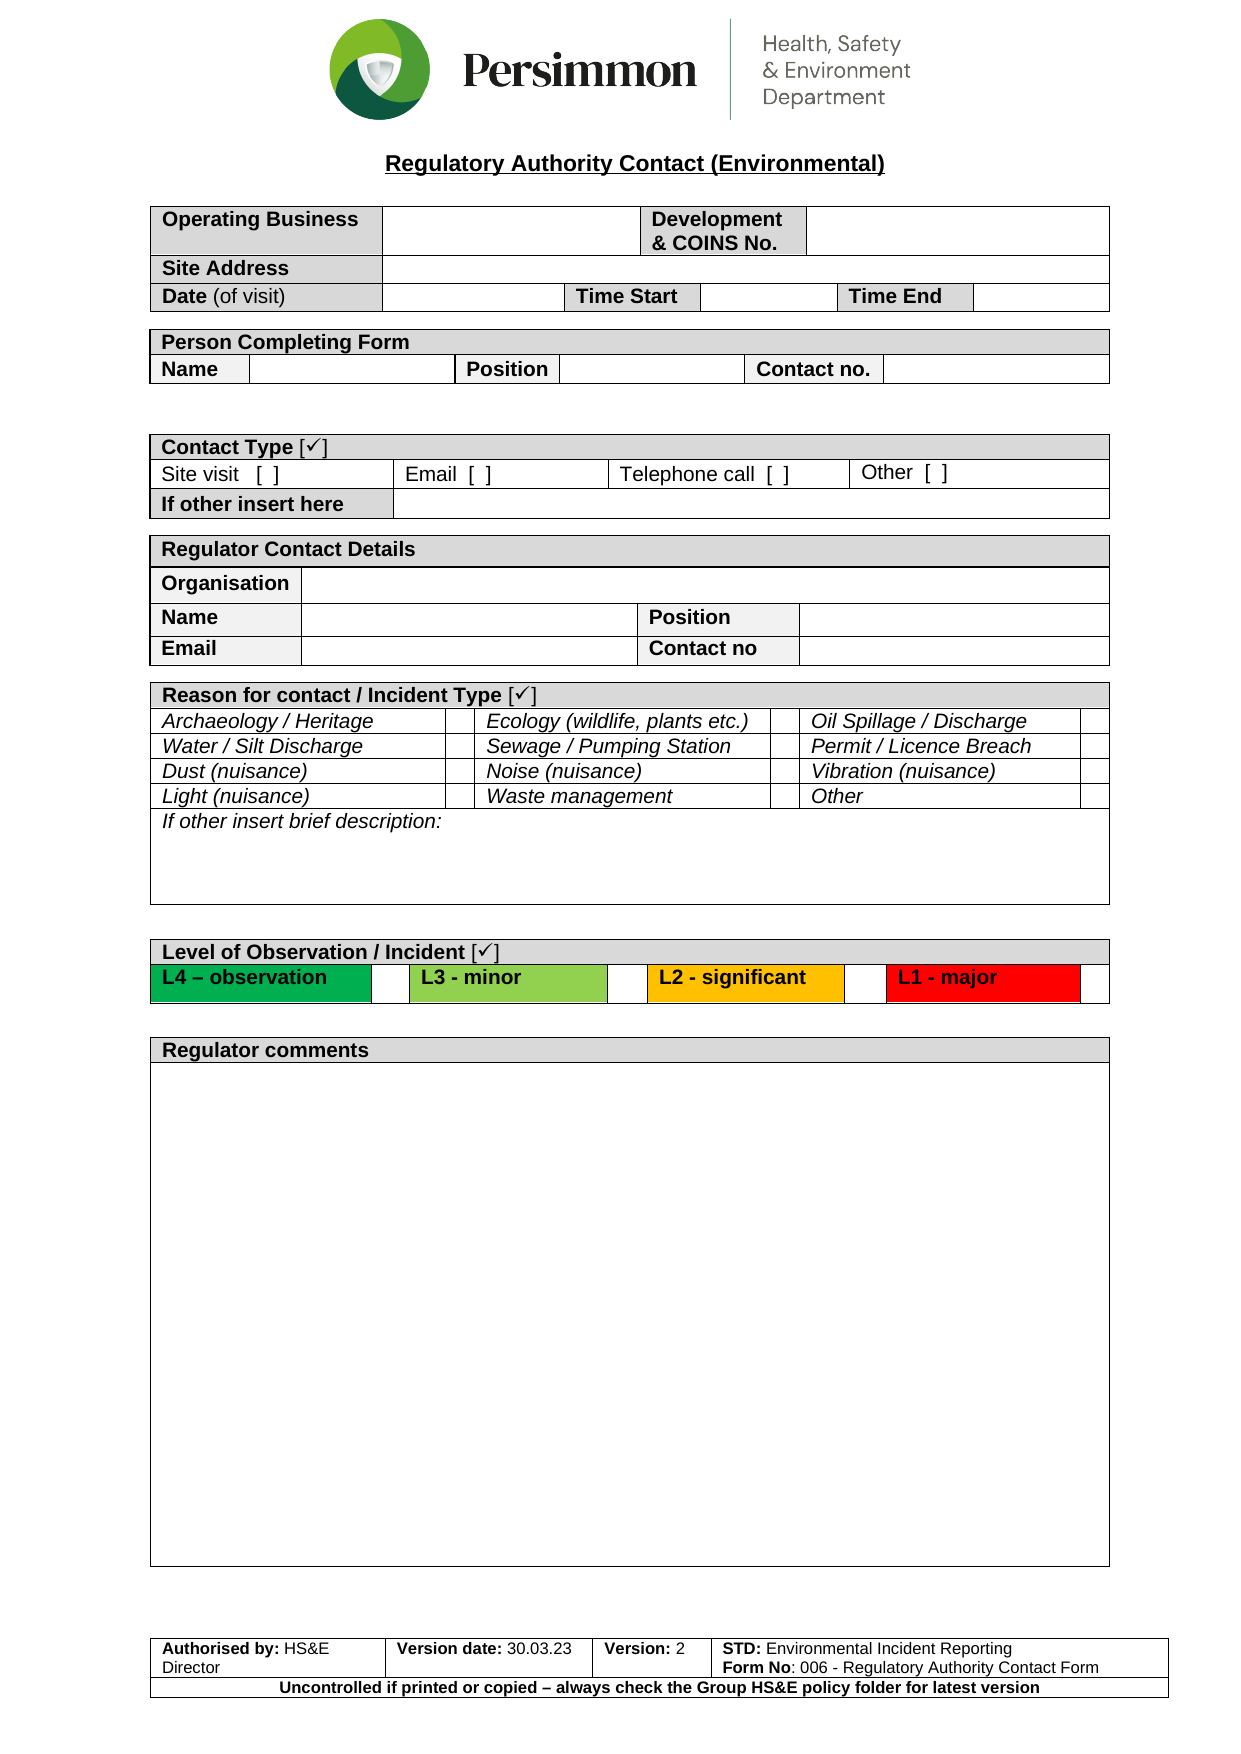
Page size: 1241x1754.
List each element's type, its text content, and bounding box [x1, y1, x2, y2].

table_cell L3 - minor [410, 965, 607, 1002]
table_cell [250, 355, 454, 383]
table_cell L1 - major [887, 965, 1080, 1002]
text Regulatory Authority Contact (Environmental) [179, 150, 1090, 176]
table_cell Email [151, 637, 301, 664]
table_cell [394, 489, 1109, 518]
table_cell [974, 284, 1109, 311]
table_cell Position [456, 355, 559, 383]
table_cell If other insert brief description: [151, 809, 1109, 904]
table_header Regulator comments [151, 1038, 1109, 1062]
table_cell [302, 604, 637, 636]
table_cell [1081, 759, 1109, 782]
table_cell Ecology (wildlife, plants etc.) [475, 709, 770, 732]
table_cell [800, 604, 1109, 636]
table_cell Sewage / Pumping Station [475, 734, 770, 757]
table_header Reason for contact / Incident Type [] [151, 683, 1109, 707]
table_cell Time Start [565, 284, 700, 311]
table_cell Contact no [638, 637, 799, 664]
table_cell [383, 256, 1109, 283]
table_cell [800, 637, 1109, 664]
table_cell [701, 284, 837, 311]
table_cell [560, 355, 744, 383]
table_cell Telephone call [ ] [609, 460, 849, 488]
table_cell [1081, 965, 1109, 1002]
table_cell Time End [838, 284, 973, 311]
table_cell [771, 709, 799, 732]
table_cell Waste management [475, 784, 770, 807]
table_cell If other insert here [151, 489, 393, 518]
table_cell Oil Spillage / Discharge [800, 709, 1080, 732]
table_cell Dust (nuisance) [151, 759, 445, 782]
table_cell Position [638, 604, 799, 636]
table_cell Vibration (nuisance) [800, 759, 1080, 782]
table_cell [302, 637, 637, 664]
table_cell Organisation [151, 568, 301, 602]
table_header [807, 207, 1109, 254]
table_cell Noise (nuisance) [475, 759, 770, 782]
table_cell Email [ ] [394, 460, 608, 488]
table_cell [446, 759, 474, 782]
table_cell Light (nuisance) [151, 784, 445, 807]
table_cell [1081, 734, 1109, 757]
table_cell Contact no. [745, 355, 883, 383]
table_cell L2 - significant [648, 965, 844, 1002]
picture [329, 18, 910, 120]
table_cell [151, 1063, 1109, 1566]
table_cell [608, 965, 647, 1002]
table_cell Other [800, 784, 1080, 807]
table_cell [771, 759, 799, 782]
table_cell [1081, 709, 1109, 732]
table_header Level of Observation / Incident [] [151, 940, 1109, 964]
table_cell [884, 355, 1109, 383]
table_cell [446, 784, 474, 807]
table_cell [383, 284, 564, 311]
table_cell [372, 965, 409, 1002]
table_header Person Completing Form [151, 330, 1109, 354]
table_cell Permit / Licence Breach [800, 734, 1080, 757]
table_cell Date (of visit) [151, 284, 382, 311]
table_cell L4 – observation [151, 965, 371, 1002]
table_header Regulator Contact Details [151, 536, 1109, 566]
table_cell [845, 965, 886, 1002]
table_cell Name [151, 604, 301, 636]
table_cell Other [ ] [850, 460, 1109, 488]
table_cell Site Address [151, 256, 382, 283]
table_header Development & COINS No. [641, 207, 806, 254]
table_cell [446, 709, 474, 732]
table_cell Water / Silt Discharge [151, 734, 445, 757]
table_header Contact Type [] [151, 435, 1109, 459]
table_cell Name [151, 355, 249, 383]
table_cell Archaeology / Heritage [151, 709, 445, 732]
table_cell Site visit [ ] [151, 460, 393, 488]
table_cell [1081, 784, 1109, 807]
table_header [383, 207, 640, 254]
table_cell [771, 784, 799, 807]
table_cell [302, 568, 1109, 602]
table_cell [771, 734, 799, 757]
table_cell [446, 734, 474, 757]
table_header Operating Business [151, 207, 382, 254]
